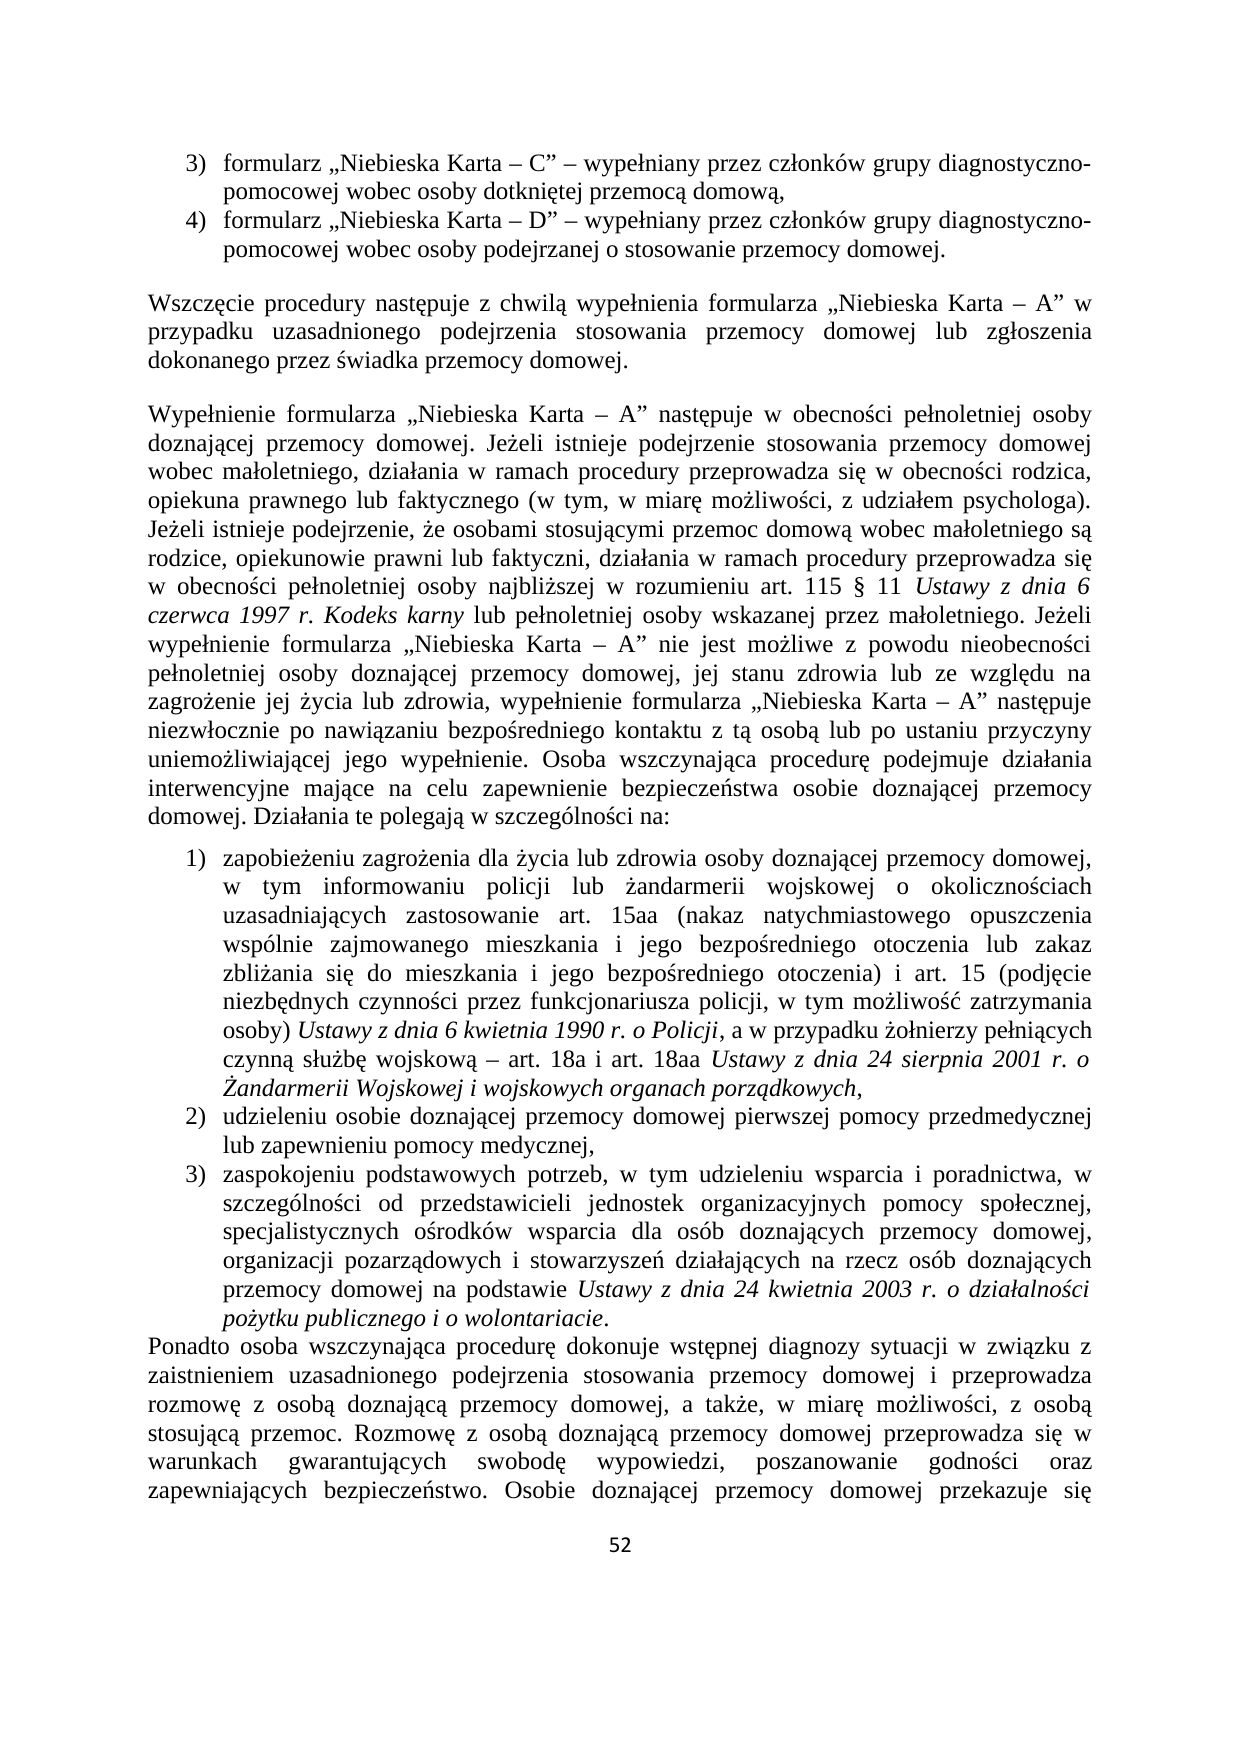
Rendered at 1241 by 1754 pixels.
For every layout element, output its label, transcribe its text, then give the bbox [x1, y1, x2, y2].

list formularz „Niebieska Karta – D” – wypełniany przez członków grupy diagnostyczno-pomocowej wobec osoby podejrzanej o stosowanie przemocy domowej. [185, 205, 1092, 263]
list zaspokojeniu podstawowych potrzeb, w tym udzieleniu wsparcia i poradnictwa, w szczególności od przedstawicieli jednostek organizacyjnych pomocy społecznej, specjalistycznych ośrodków wsparcia dla osób doznających przemocy domowej, organizacji pozarządowych i stowarzyszeń działających na rzecz osób doznających przemocy domowej na podstawie Ustawy z dnia 24 kwietnia 2003 r. o działalności pożytku publicznego i o wolontariacie. [185, 1159, 1093, 1331]
list formularz „Niebieska Karta – C” – wypełniany przez członków grupy diagnostyczno-pomocowej wobec osoby dotkniętej przemocą domową, [185, 148, 1092, 205]
list zapobieżeniu zagrożenia dla życia lub zdrowia osoby doznającej przemocy domowej, w tym informowaniu policji lub żandarmerii wojskowej o okolicznościach uzasadniających zastosowanie art. 15aa (nakaz natychmiastowego opuszczenia wspólnie zajmowanego mieszkania i jego bezpośredniego otoczenia lub zakaz zbliżania się do mieszkania i jego bezpośredniego otoczenia) i art. 15 (podjęcie niezbędnych czynności przez funkcjonariusza policji, w tym możliwość zatrzymania osoby) Ustawy z dnia 6 kwietnia 1990 r. o Policji, a w przypadku żołnierzy pełniących czynną służbę wojskową – art. 18a i art. 18aa Ustawy z dnia 24 sierpnia 2001 r. o Żandarmerii Wojskowej i wojskowych organach porządkowych, [185, 843, 1093, 1101]
text Wypełnienie formularza „Niebieska Karta – A” następuje w obecności pełnoletniej osoby doznającej przemocy domowej. Jeżeli istnieje podejrzenie stosowania przemocy domowej wobec małoletniego, działania w ramach procedury przeprowadza się w obecności rodzica, opiekuna prawnego lub faktycznego (w tym, w miarę możliwości, z udziałem psychologa). Jeżeli istnieje podejrzenie, że osobami stosującymi przemoc domową wobec małoletniego są rodzice, opiekunowie prawni lub faktyczni, działania w ramach procedury przeprowadza się w obecności pełnoletniej osoby najbliższej w rozumieniu art. 115 § 11 Ustawy z dnia 6 czerwca 1997 r. Kodeks karny lub pełnoletniej osoby wskazanej przez małoletniego. Jeżeli wypełnienie formularza „Niebieska Karta – A” nie jest możliwe z powodu nieobecności pełnoletniej osoby doznającej przemocy domowej, jej stanu zdrowia lub ze względu na zagrożenie jej życia lub zdrowia, wypełnienie formularza „Niebieska Karta – A” następuje niezwłocznie po nawiązaniu bezpośredniego kontaktu z tą osobą lub po ustaniu przyczyny uniemożliwiającej jego wypełnienie. Osoba wszczynająca procedurę podejmuje działania interwencyjne mające na celu zapewnienie bezpieczeństwa osobie doznającej przemocy domowej. Działania te polegają w szczególności na: [148, 399, 1093, 830]
text Wszczęcie procedury następuje z chwilą wypełnienia formularza „Niebieska Karta – A” w przypadku uzasadnionego podejrzenia stosowania przemocy domowej lub zgłoszenia dokonanego przez świadka przemocy domowej. [148, 288, 1093, 374]
list udzieleniu osobie doznającej przemocy domowej pierwszej pomocy przedmedycznej lub zapewnieniu pomocy medycznej, [185, 1101, 1093, 1159]
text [148, 1331, 1093, 1504]
